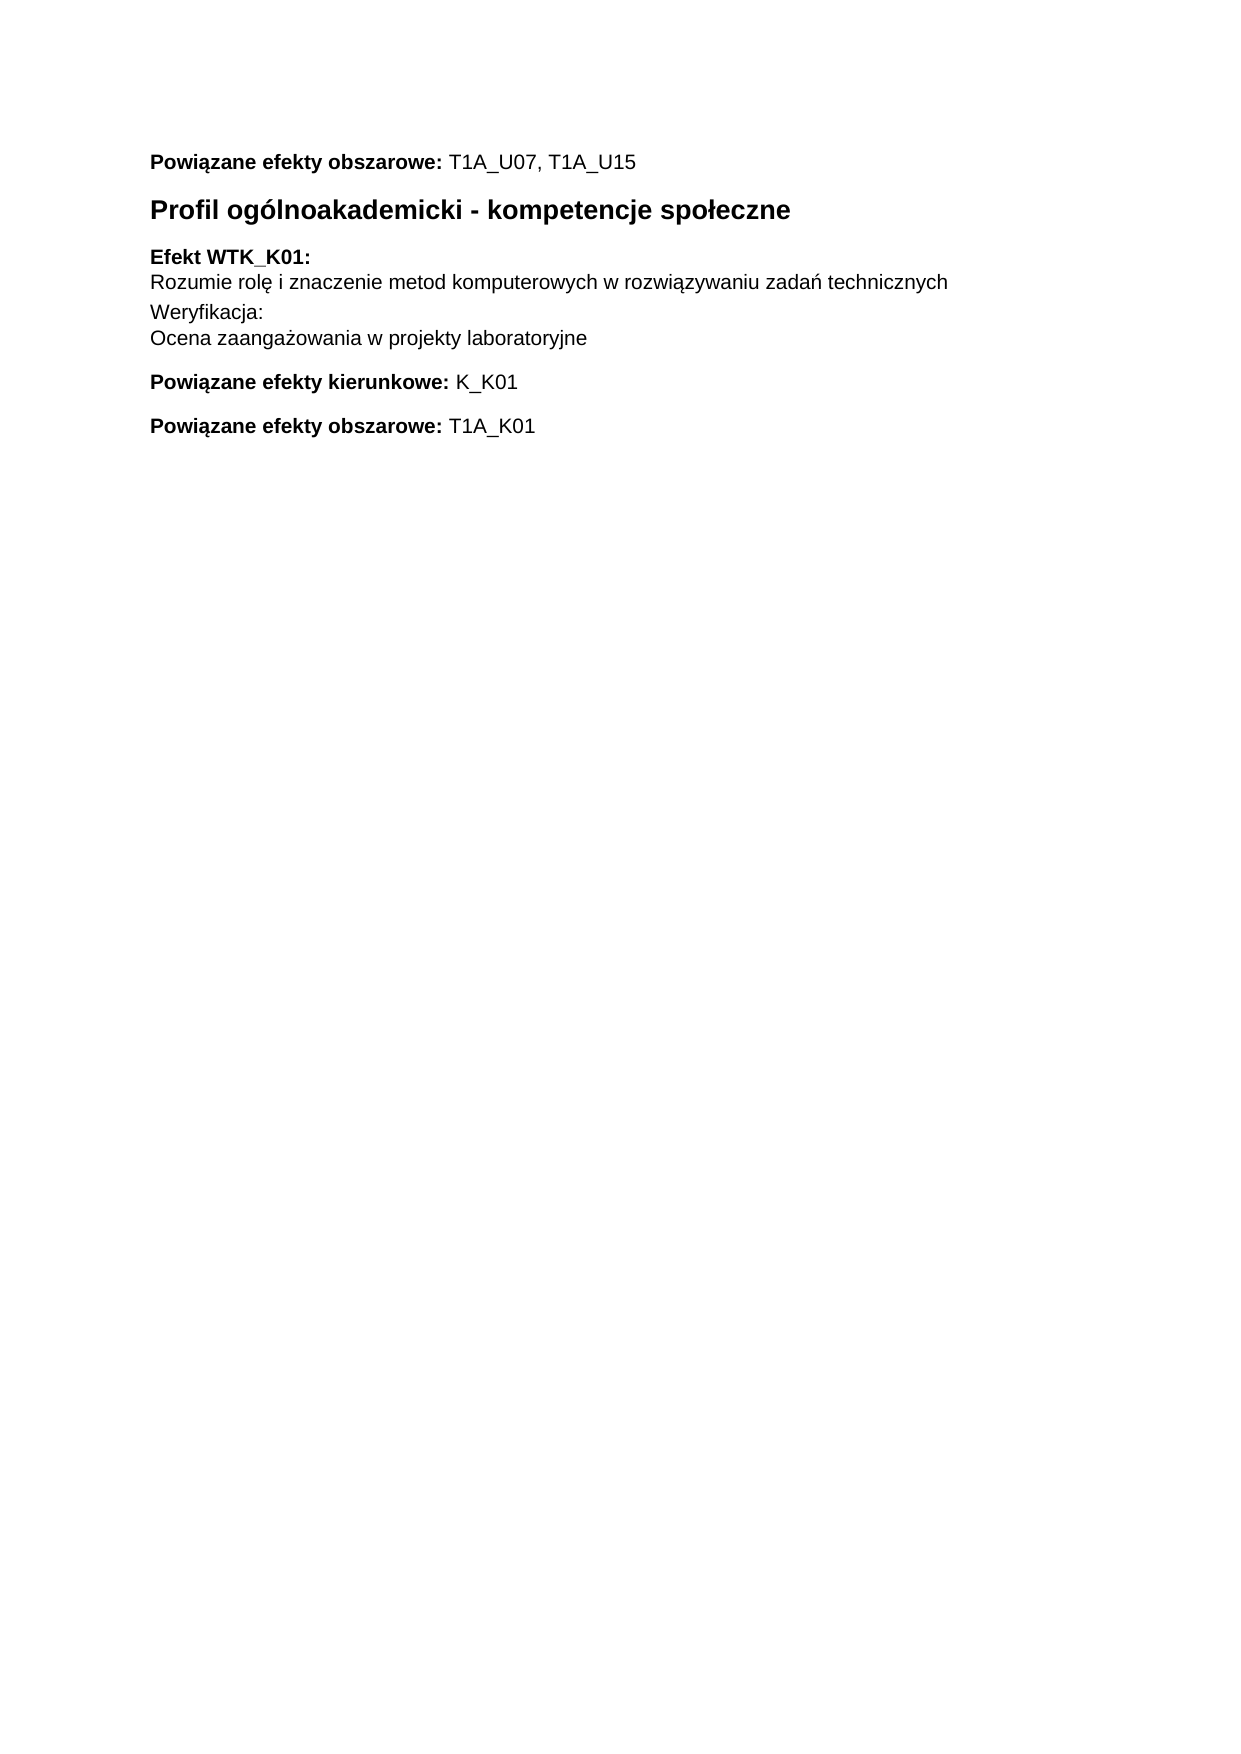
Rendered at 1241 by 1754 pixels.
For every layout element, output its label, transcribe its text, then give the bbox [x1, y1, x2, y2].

text Powiązane efekty obszarowe: T1A_K01 [150, 413, 1090, 437]
subtitle Profil ogólnoakademicki - kompetencje społeczne [150, 194, 1090, 225]
text Ocena zaangażowania w projekty laboratoryjne [150, 326, 1090, 350]
text Powiązane efekty kierunkowe: K_K01 [150, 370, 1090, 394]
text Rozumie rolę i znaczenie metod komputerowych w rozwiązywaniu zadań technicznych [150, 270, 1090, 294]
text Efekt WTK_K01: [150, 245, 1090, 269]
text Weryfikacja: [150, 300, 1090, 324]
text Powiązane efekty obszarowe: T1A_U07, T1A_U15 [150, 150, 1090, 174]
